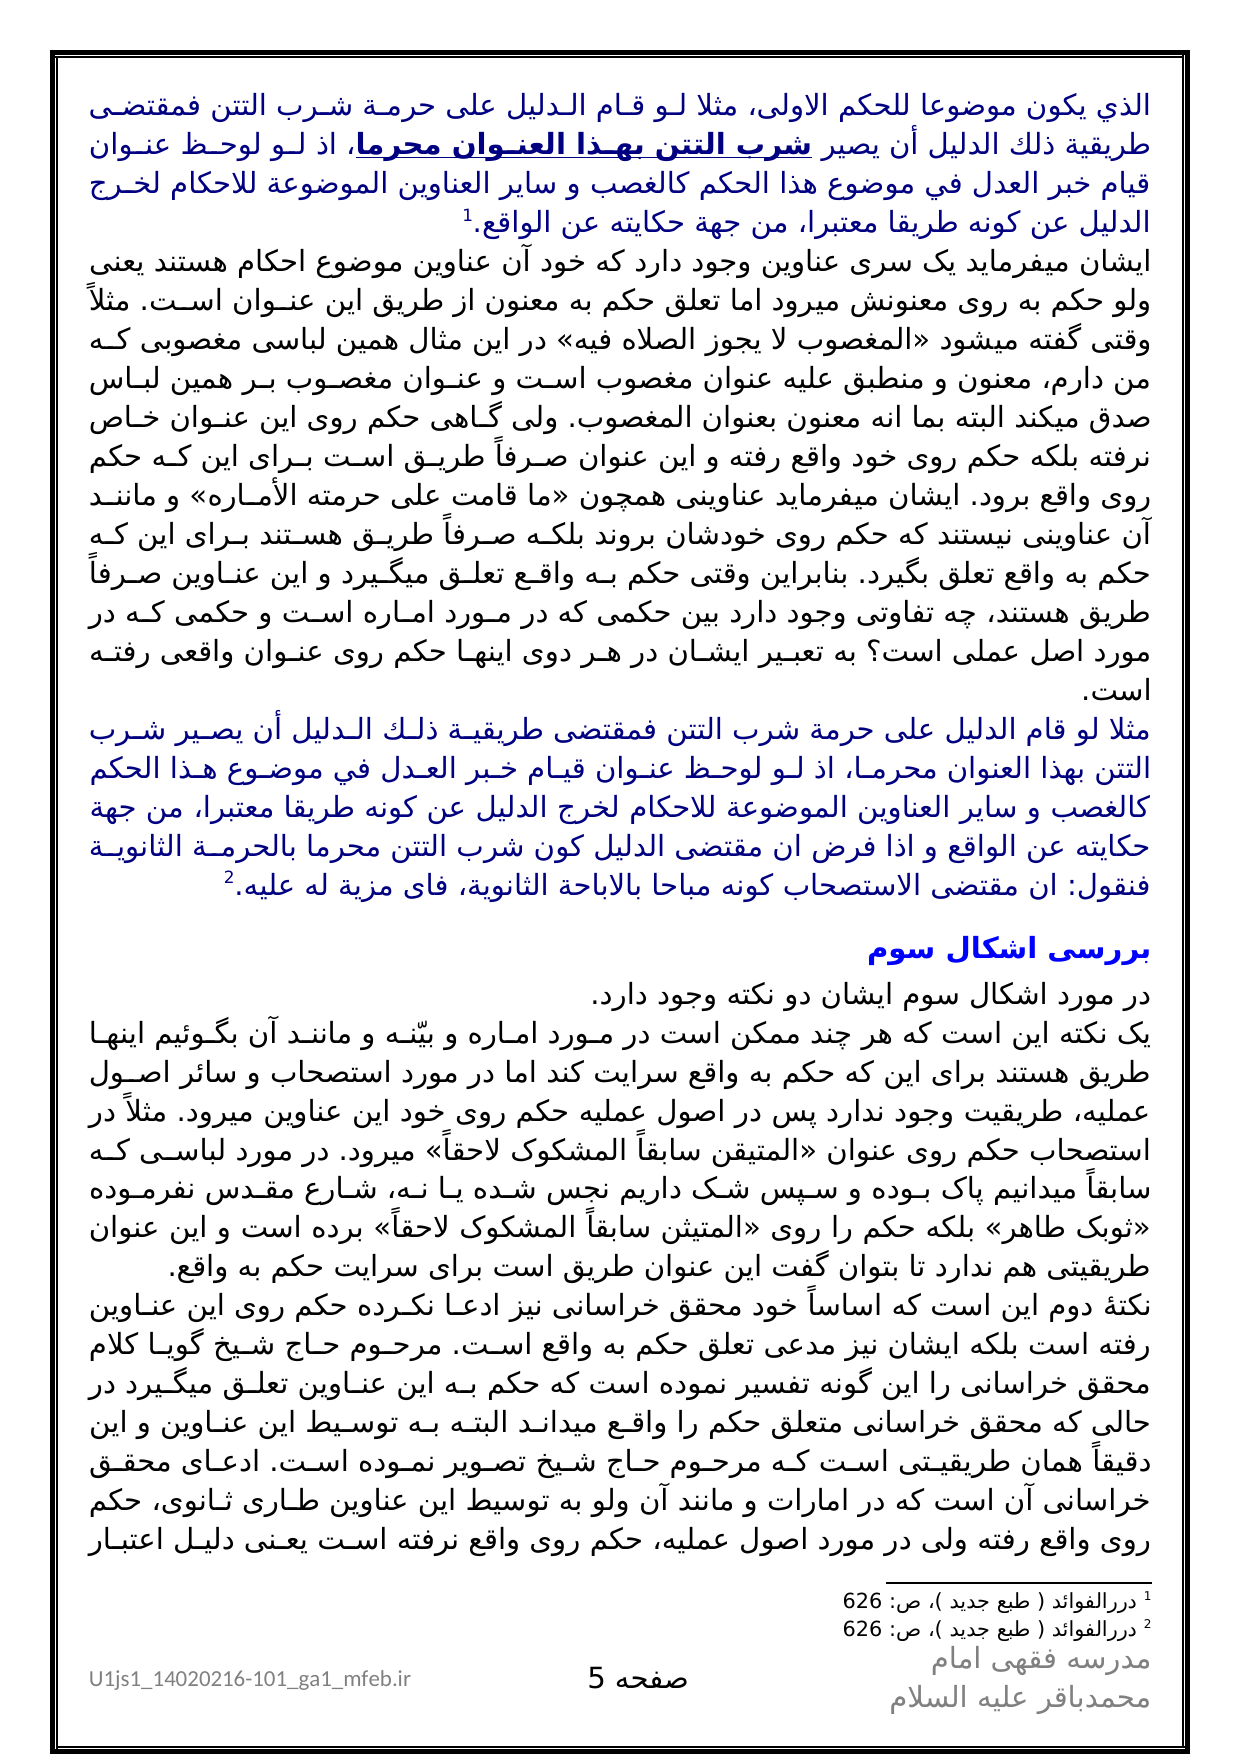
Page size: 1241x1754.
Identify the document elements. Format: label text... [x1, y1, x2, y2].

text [89, 1289, 1152, 1556]
text ایشان میفرماید یک سری عناوین وجود دارد که خود آن عناوین موضوع احکام هستند یعنی ولو حکم به روی معنونش میرود اما تعلق حکم به معنون از طریق این عنوان است. مثلاً وقتی گفته میشود «المغصوب لا یجوز الصلاه فیه» در این مثال همین لباسی مغصوبی که من دارم، معنون و منطبق علیه عنوان مغصوب است و عنوان مغصوب بر همین لباس صدق میکند البته بما انه معنون بعنوان المغصوب. ولی گاهی حکم روی این عنوان خاص نرفته بلکه حکم روی خود واقع رفته و این عنوان صرفاً طریق است برای این که حکم روی واقع برود. ایشان میفرماید عناوینی همچون «ما قامت علی حرمته الأماره» و مانند آن عناوینی نیستند که حکم روی خودشان بروند بلکه صرفاً طریق هستند برای این که حکم به واقع تعلق بگیرد. بنابراین وقتی حکم به واقع تعلق میگیرد و این عناوین صرفاً طریق هستند، چه تفاوتی وجود دارد بین حکمی که در مورد اماره است و حکمی که در مورد اصل عملی است؟ به تعبیر ایشان در هر دوی اینها حکم روی عنوان واقعی رفته است. [89, 244, 1152, 707]
text در مورد اشکال سوم ایشان دو نکته وجود دارد. [89, 977, 1152, 1011]
text مثلا لو قام الدليل على حرمة شرب التتن فمقتضى طريقية ذلك الدليل أن يصير شرب التتن بهذا العنوان محرما، اذ لو لوحظ عنوان قيام خبر العدل في موضوع هذا الحكم كالغصب و ساير العناوين الموضوعة للاحكام لخرج الدليل عن كونه طريقا معتبرا، من جهة حكايته عن الواقع و اذا فرض ان مقتضى الدليل كون شرب التتن محرما بالحرمة الثانوية فنقول: ان مقتضى الاستصحاب كونه مباحا بالاباحة الثانوية، فاى مزية له عليه. [89, 712, 1152, 902]
text یک نکته این است که هر چند ممکن است در مورد اماره و بیّنه و مانند آن بگوئیم اینها طریق هستند برای این که حکم به واقع سرایت کند اما در مورد استصحاب و سائر اصول عملیه، طریقیت وجود ندارد پس در اصول عملیه حکم روی خود این عناوین میرود. مثلاً در استصحاب حکم روی عنوان «المتیقن سابقاً المشکوک لاحقاً» میرود. در مورد لباسی که سابقاً میدانیم پاک بوده و سپس شک داریم نجس شده یا نه، شارع مقدس نفرموده «ثوبک طاهر» بلکه حکم را روی «المتیثن سابقاً المشکوک لاحقاً» برده است و این عنوان طریقیتی هم ندارد تا بتوان گفت این عنوان طریق است برای سرایت حکم به واقع. [89, 1016, 1152, 1284]
subtitle بررسی اشکال سوم [89, 932, 1152, 966]
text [89, 89, 1152, 239]
